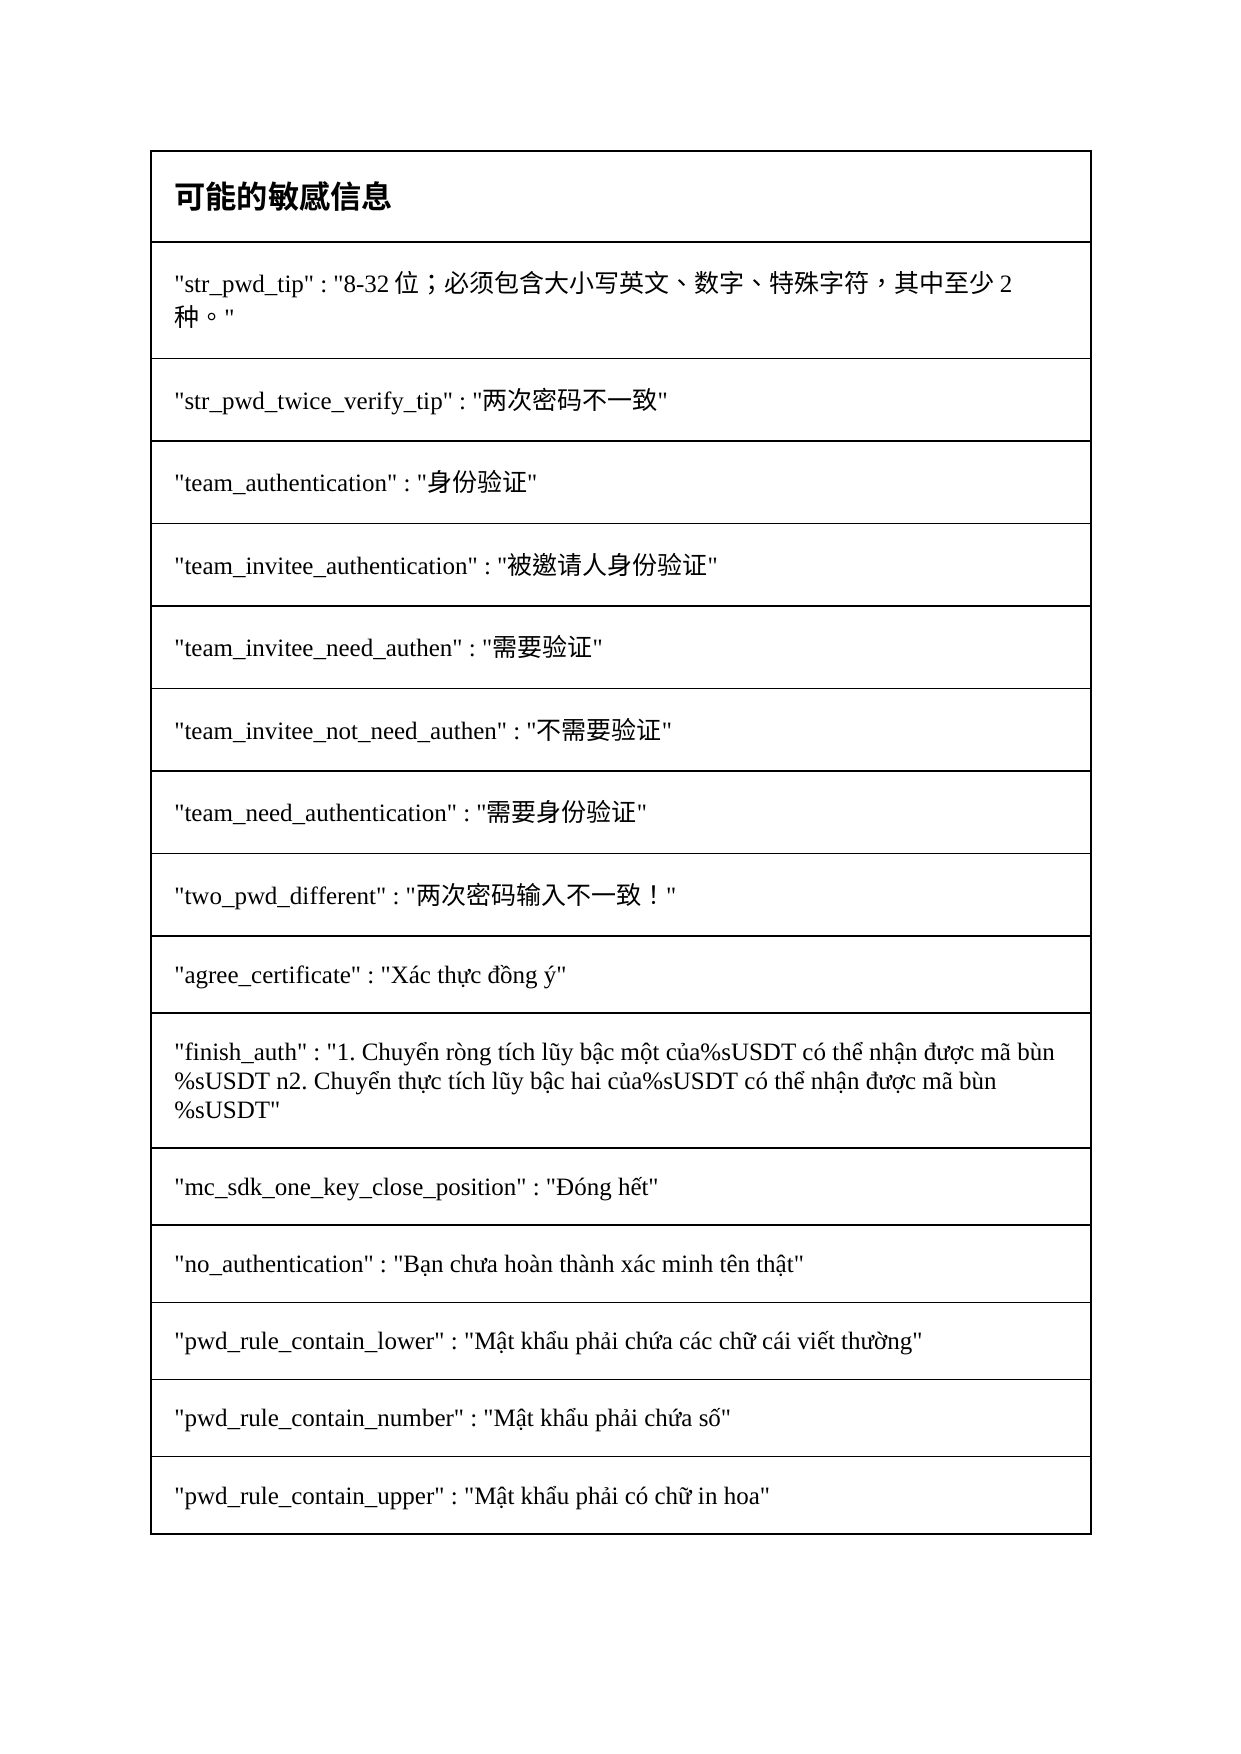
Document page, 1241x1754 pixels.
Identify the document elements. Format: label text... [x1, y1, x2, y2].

table_cell "pwd_rule_contain_number" : "Mật khẩu phải chứa số" [152, 1380, 1090, 1456]
table_cell "str_pwd_twice_verify_tip" : "两次密码不一致" [152, 359, 1090, 440]
table_header 可能的敏感信息 [152, 152, 1090, 241]
table_cell "team_invitee_need_authen" : "需要验证" [152, 607, 1090, 688]
table_cell "team_need_authentication" : "需要身份验证" [152, 772, 1090, 853]
table_cell "two_pwd_different" : "两次密码输入不一致！" [152, 854, 1090, 935]
table_cell "team_authentication" : "身份验证" [152, 442, 1090, 523]
table_cell "agree_certificate" : "Xác thực đồng ý" [152, 937, 1090, 1012]
table_cell "mc_sdk_one_key_close_position" : "Đóng hết" [152, 1149, 1090, 1224]
table_cell "no_authentication" : "Bạn chưa hoàn thành xác minh tên thật" [152, 1226, 1090, 1301]
table_cell "pwd_rule_contain_upper" : "Mật khẩu phải có chữ in hoa" [152, 1457, 1090, 1533]
table_cell "str_pwd_tip" : "8-32位；必须包含大小写英文、数字、特殊字符，其中至少2种。" [152, 243, 1090, 358]
table_cell "pwd_rule_contain_lower" : "Mật khẩu phải chứa các chữ cái viết thường" [152, 1303, 1090, 1378]
table_cell "finish_auth" : "1. Chuyển ròng tích lũy bậc một của%sUSDT có thể nhận được mã bùn%sUSDT n2. Chuyển thực tích lũy bậc hai của%sUSDT có thể nhận được mã bùn%sUSDT" [152, 1014, 1090, 1147]
table_cell "team_invitee_not_need_authen" : "不需要验证" [152, 689, 1090, 770]
table_cell "team_invitee_authentication" : "被邀请人身份验证" [152, 524, 1090, 605]
